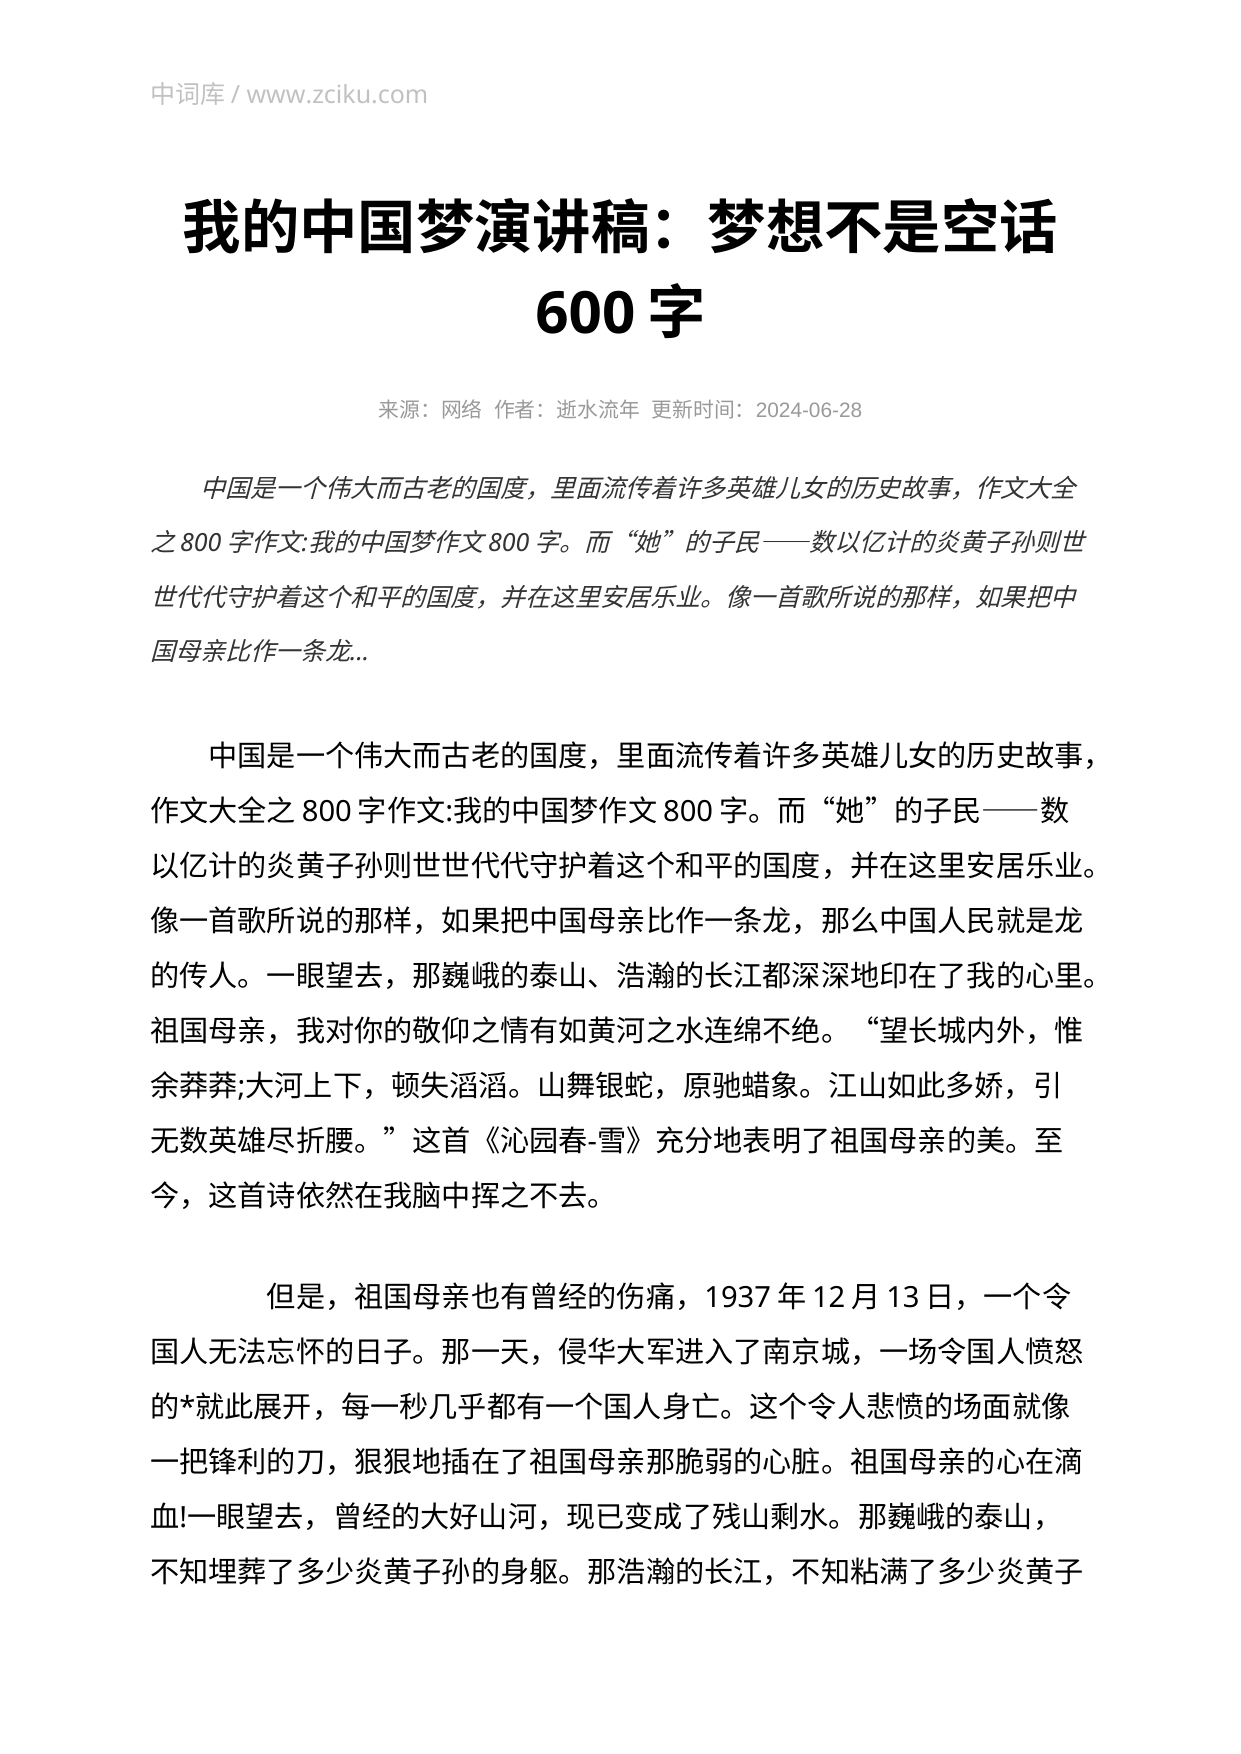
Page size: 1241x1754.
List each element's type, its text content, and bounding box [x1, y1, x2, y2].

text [150, 1274, 1090, 1591]
text 来源：网络 作者：逝水流年 更新时间：2024-06-28 [150, 397, 1090, 421]
subtitle 我的中国梦演讲稿：梦想不是空话600字 [150, 181, 1090, 351]
text 中国是一个伟大而古老的国度，里面流传着许多英雄儿女的历史故事，作文大全之800字作文:我的中国梦作文800字。而“她”的子民——数以亿计的炎黄子孙则世世代代守护着这个和平的国度，并在这里安居乐业。像一首歌所说的那样，如果把中国母亲比作一条龙... [150, 468, 1090, 668]
text 中国是一个伟大而古老的国度，里面流传着许多英雄儿女的历史故事，作文大全之800字作文:我的中国梦作文800字。而“她”的子民——数以亿计的炎黄子孙则世世代代守护着这个和平的国度，并在这里安居乐业。像一首歌所说的那样，如果把中国母亲比作一条龙，那么中国人民就是龙的传人。一眼望去，那巍峨的泰山、浩瀚的长江都深深地印在了我的心里。祖国母亲，我对你的敬仰之情有如黄河之水连绵不绝。“望长城内外，惟余莽莽;大河上下，顿失滔滔。山舞银蛇，原驰蜡象。江山如此多娇，引无数英雄尽折腰。”这首《沁园春-雪》充分地表明了祖国母亲的美。至今，这首诗依然在我脑中挥之不去。 [150, 733, 1090, 1214]
